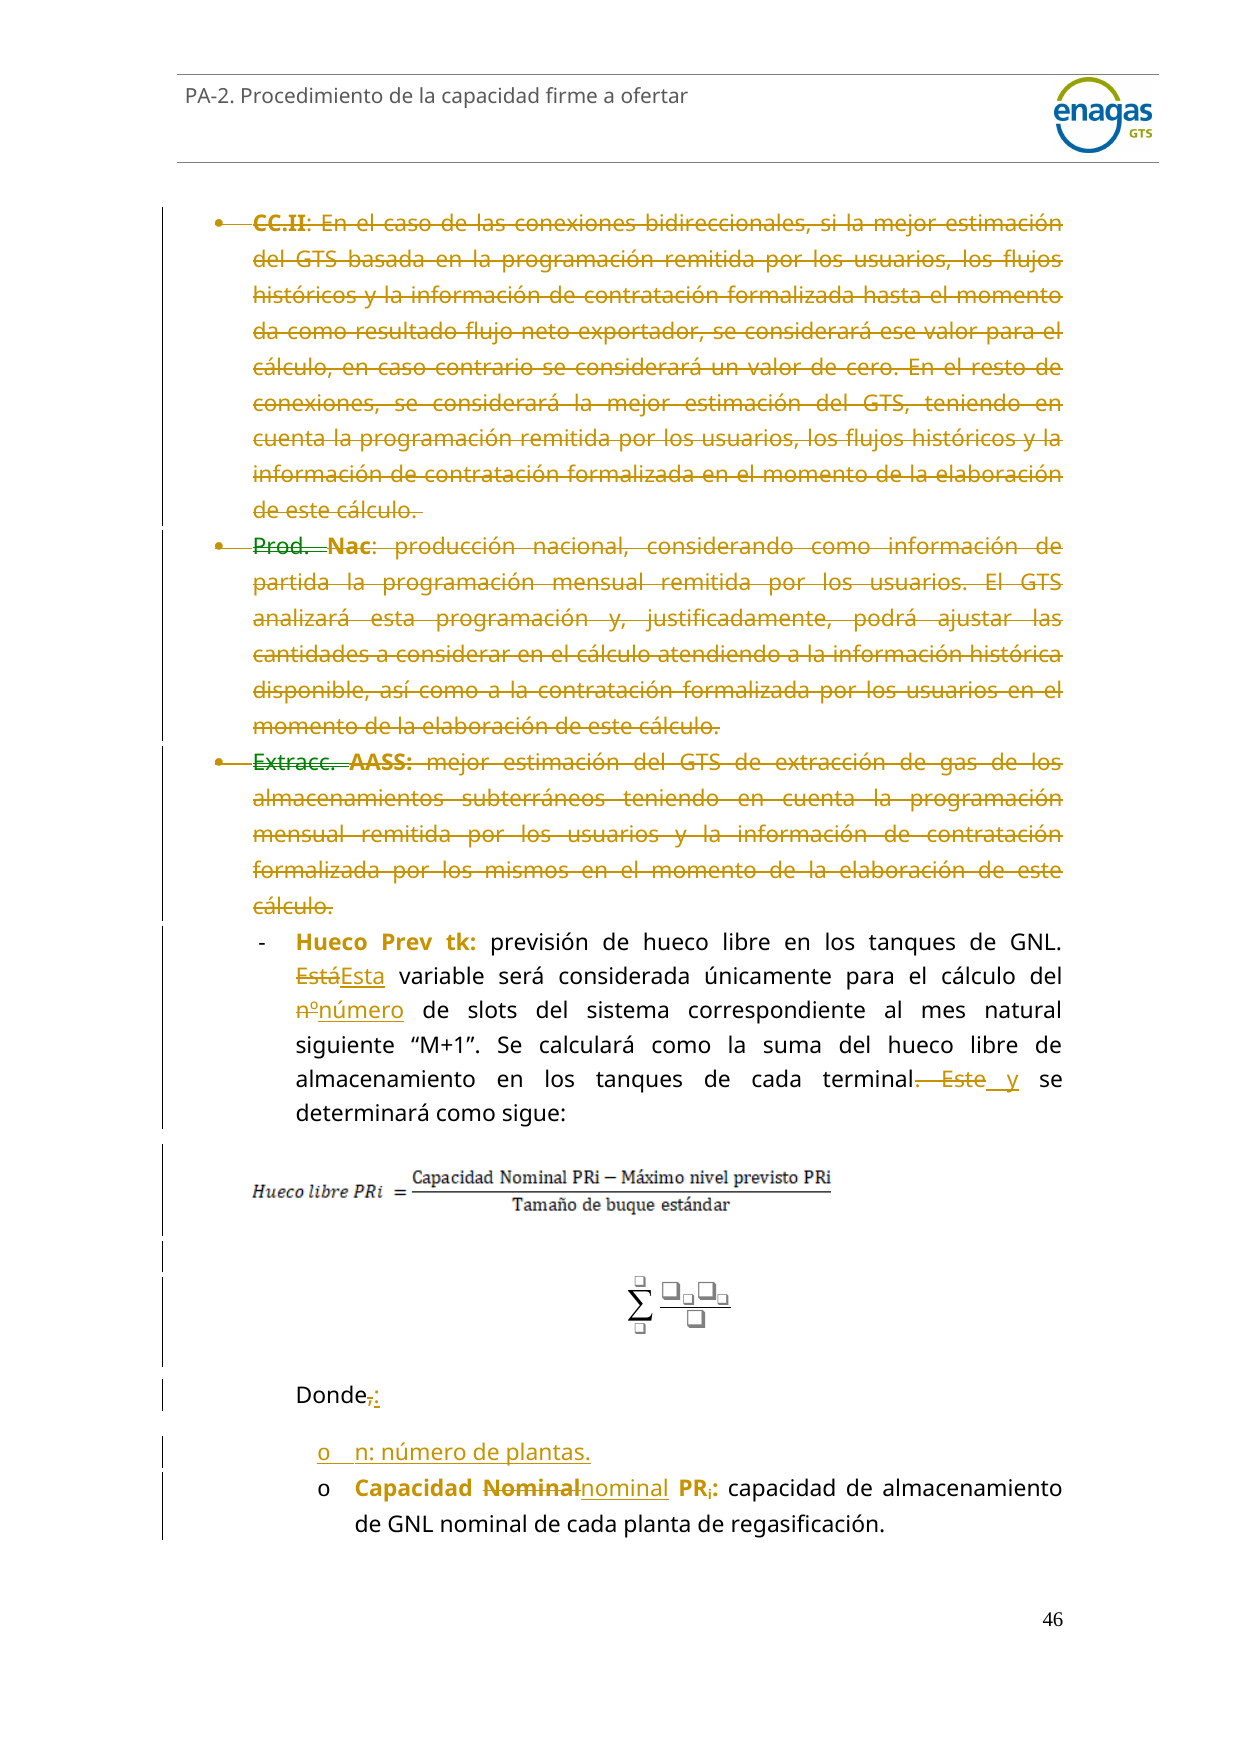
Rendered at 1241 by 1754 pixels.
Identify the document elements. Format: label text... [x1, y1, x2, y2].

picture [252, 1168, 831, 1216]
text Donde [295, 1379, 1063, 1411]
list Capacidad PRi: capacidad de almacenamiento de GNL nominal de cada planta de regasificación. [317, 1472, 1063, 1539]
list Hueco Prev tk: previsión de hueco libre en los tanques de GNL. variable será considerada únicamente para el cálculo del de slots del sistema correspondiente al mes natural siguiente “M+1”. Se calculará como la suma del hueco libre de almacenamiento en los tanques de cada terminal se determinará como sigue: [258, 926, 1063, 1129]
picture [1054, 77, 1152, 153]
